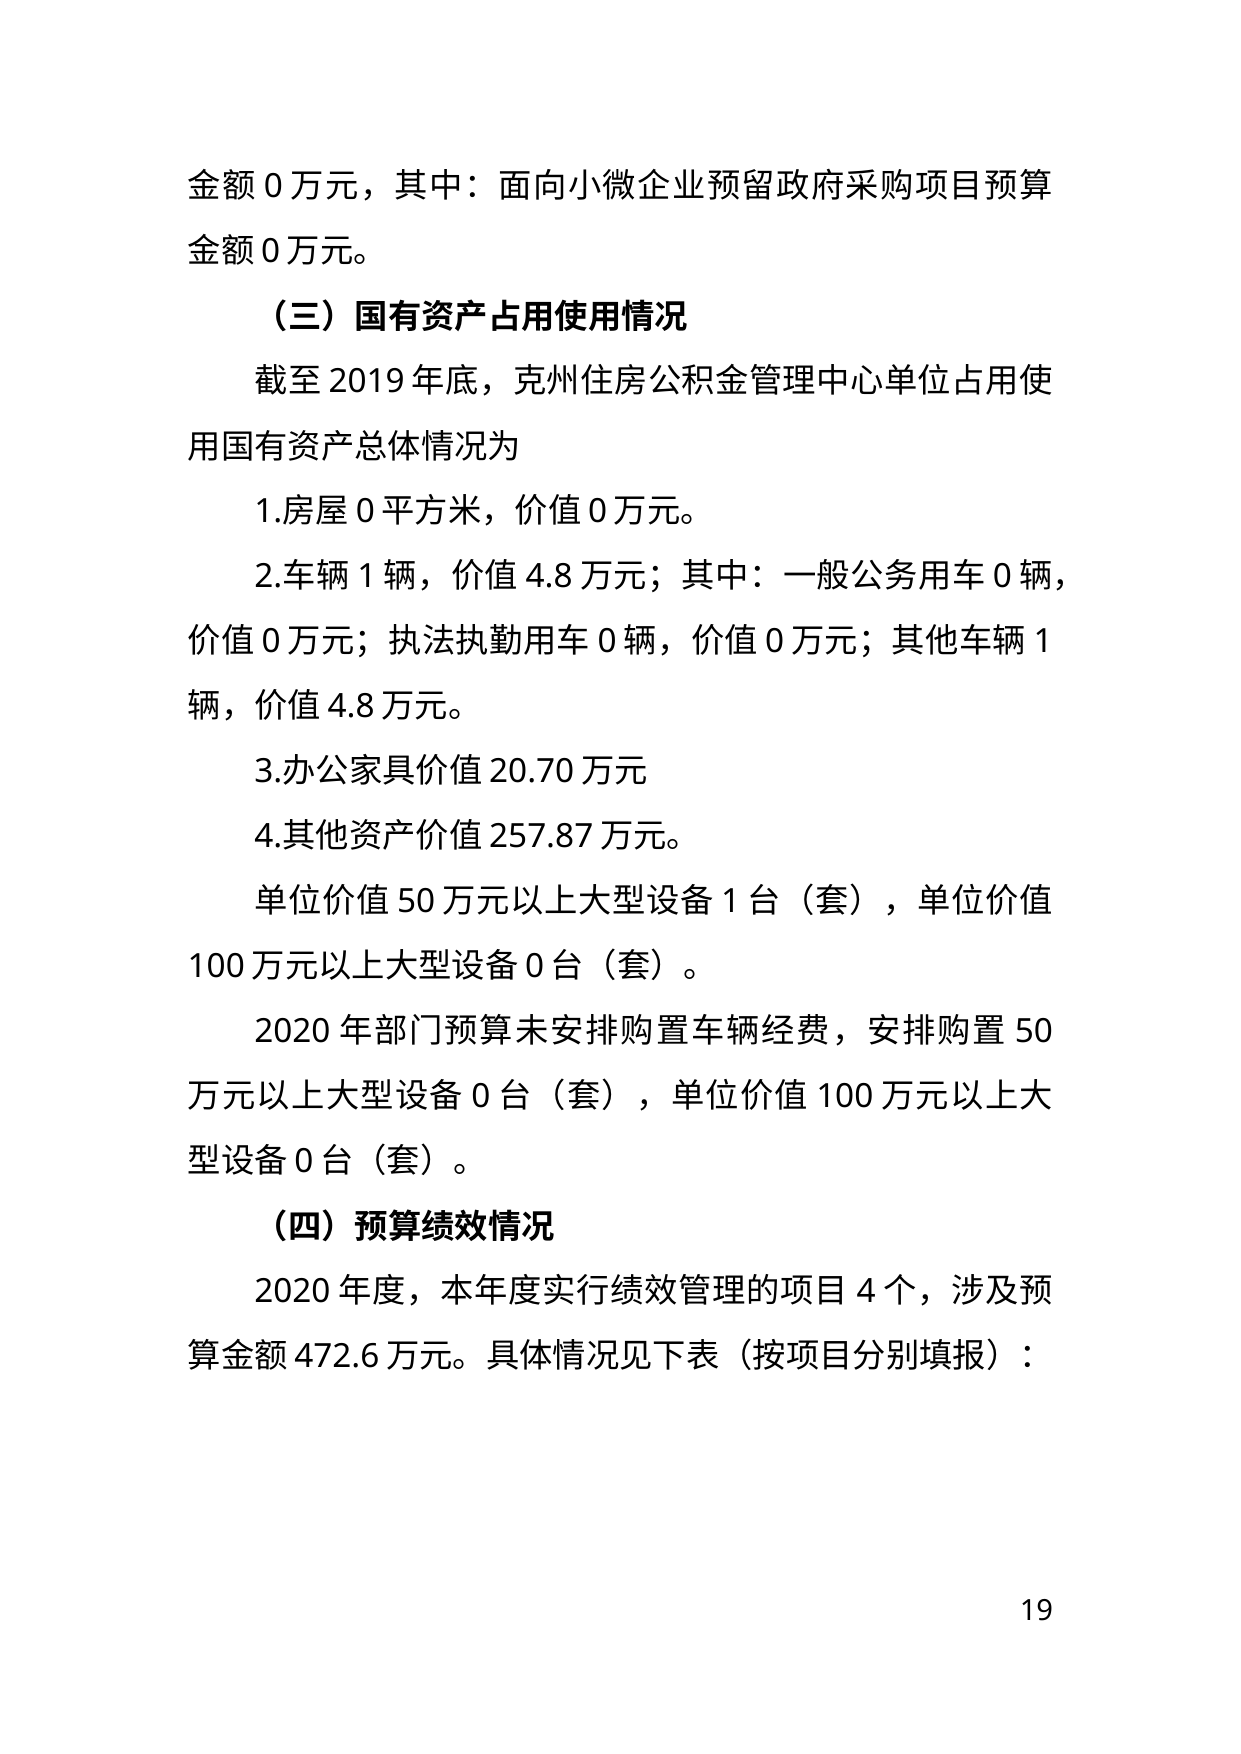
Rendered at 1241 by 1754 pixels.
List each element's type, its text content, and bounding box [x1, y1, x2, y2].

text 1.房屋0平方米，价值0万元。 [187, 476, 1053, 541]
text （四）预算绩效情况 [187, 1191, 1053, 1256]
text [187, 151, 1053, 281]
text （三）国有资产占用使用情况 [187, 281, 1053, 346]
text 2.车辆1辆，价值4.8万元；其中：一般公务用车0辆，价值0万元；执法执勤用车0辆，价值0万元；其他车辆1辆，价值4.8万元。 [187, 541, 1053, 736]
text 2020年部门预算未安排购置车辆经费，安排购置50万元以上大型设备0台（套），单位价值100万元以上大型设备0台（套）。 [187, 996, 1053, 1191]
text 3.办公家具价值20.70万元 [187, 736, 1053, 801]
text 截至2019年底，克州住房公积金管理中心单位占用使用国有资产总体情况为 [187, 346, 1053, 476]
text 4.其他资产价值257.87万元。 [187, 801, 1053, 866]
text 单位价值50万元以上大型设备1台（套），单位价值100万元以上大型设备0台（套）。 [187, 866, 1053, 996]
text 2020年度，本年度实行绩效管理的项目4个，涉及预算金额472.6万元。具体情况见下表（按项目分别填报）： [187, 1256, 1053, 1386]
